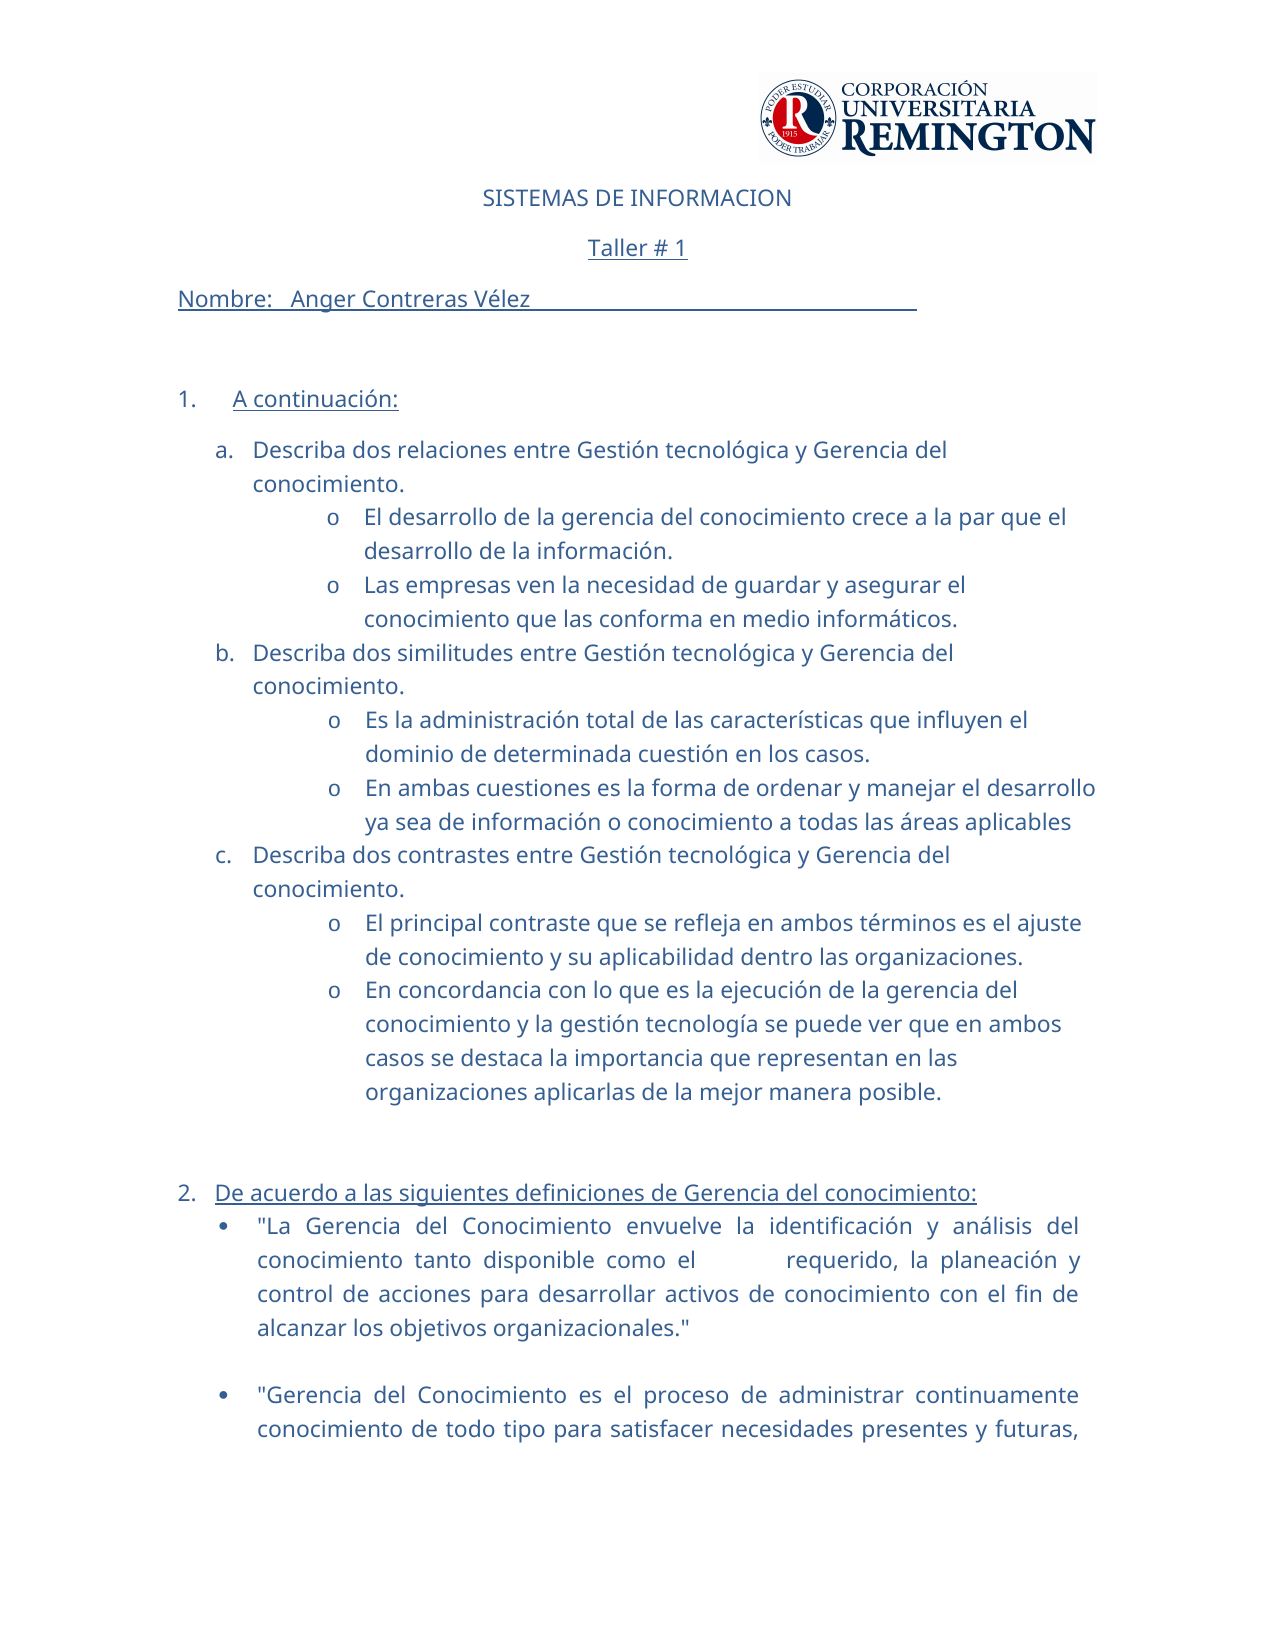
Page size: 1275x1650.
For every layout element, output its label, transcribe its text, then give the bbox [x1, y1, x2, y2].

picture [758, 73, 1098, 163]
text Taller # 1 [177, 232, 1098, 263]
list Describa dos contrastes entre Gestión tecnológica y Gerencia del conocimiento. [215, 839, 1098, 904]
list El principal contraste que se refleja en ambos términos es el ajuste de conocimiento y su aplicabilidad dentro las organizaciones. [327, 907, 1098, 972]
text 2. De acuerdo a las siguientes definiciones de Gerencia del conocimiento: [177, 1176, 1080, 1208]
list El desarrollo de la gerencia del conocimiento crece a la par que el desarrollo de la información. [326, 501, 1098, 566]
list Describa dos relaciones entre Gestión tecnológica y Gerencia del conocimiento. [215, 434, 1098, 499]
list "La Gerencia del Conocimiento envuelve la identificación y análisis del conocimiento tanto disponible como el requerido, la planeación y control de acciones para desarrollar activos de conocimiento con el fin de alcanzar los objetivos organizacionales." [219, 1210, 1080, 1343]
list Describa dos similitudes entre Gestión tecnológica y Gerencia del conocimiento. [215, 636, 1098, 701]
text SISTEMAS DE INFORMACION [177, 182, 1098, 213]
list En ambas cuestiones es la forma de ordenar y manejar el desarrollo ya sea de información o conocimiento a todas las áreas aplicables [327, 772, 1098, 837]
list En concordancia con lo que es la ejecución de la gerencia del conocimiento y la gestión tecnología se puede ver que en ambos casos se destaca la importancia que representan en las organizaciones aplicarlas de la mejor manera posible. [327, 974, 1098, 1107]
list Las empresas ven la necesidad de guardar y asegurar el conocimiento que las conforma en medio informáticos. [326, 569, 1098, 634]
text 1. A continuación: [177, 383, 1098, 414]
list Es la administración total de las características que influyen el dominio de determinada cuestión en los casos. [327, 704, 1098, 769]
text Nombre: Anger Contreras Vélez______________________________________ [177, 282, 1098, 314]
